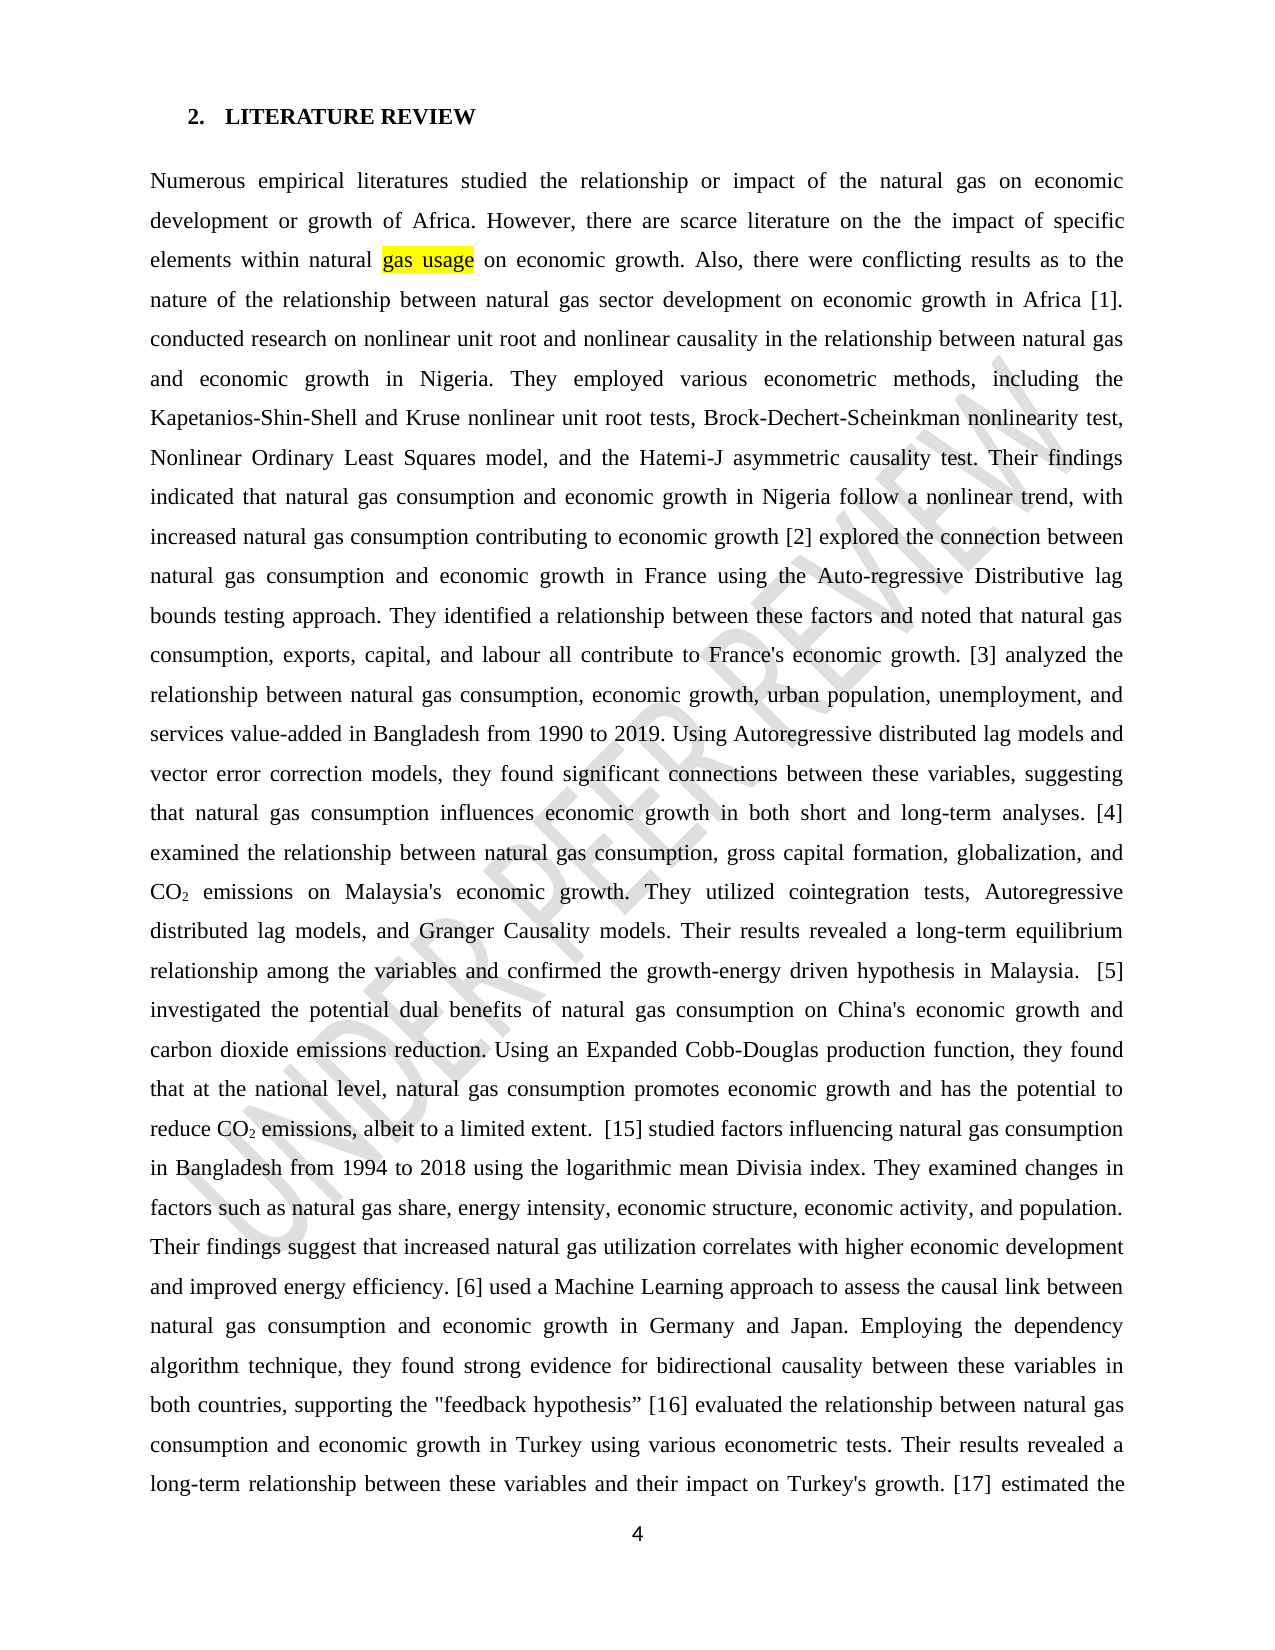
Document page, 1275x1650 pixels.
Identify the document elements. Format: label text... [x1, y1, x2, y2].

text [150, 167, 1125, 1497]
list LITERATURE REVIEW [187, 103, 1125, 129]
